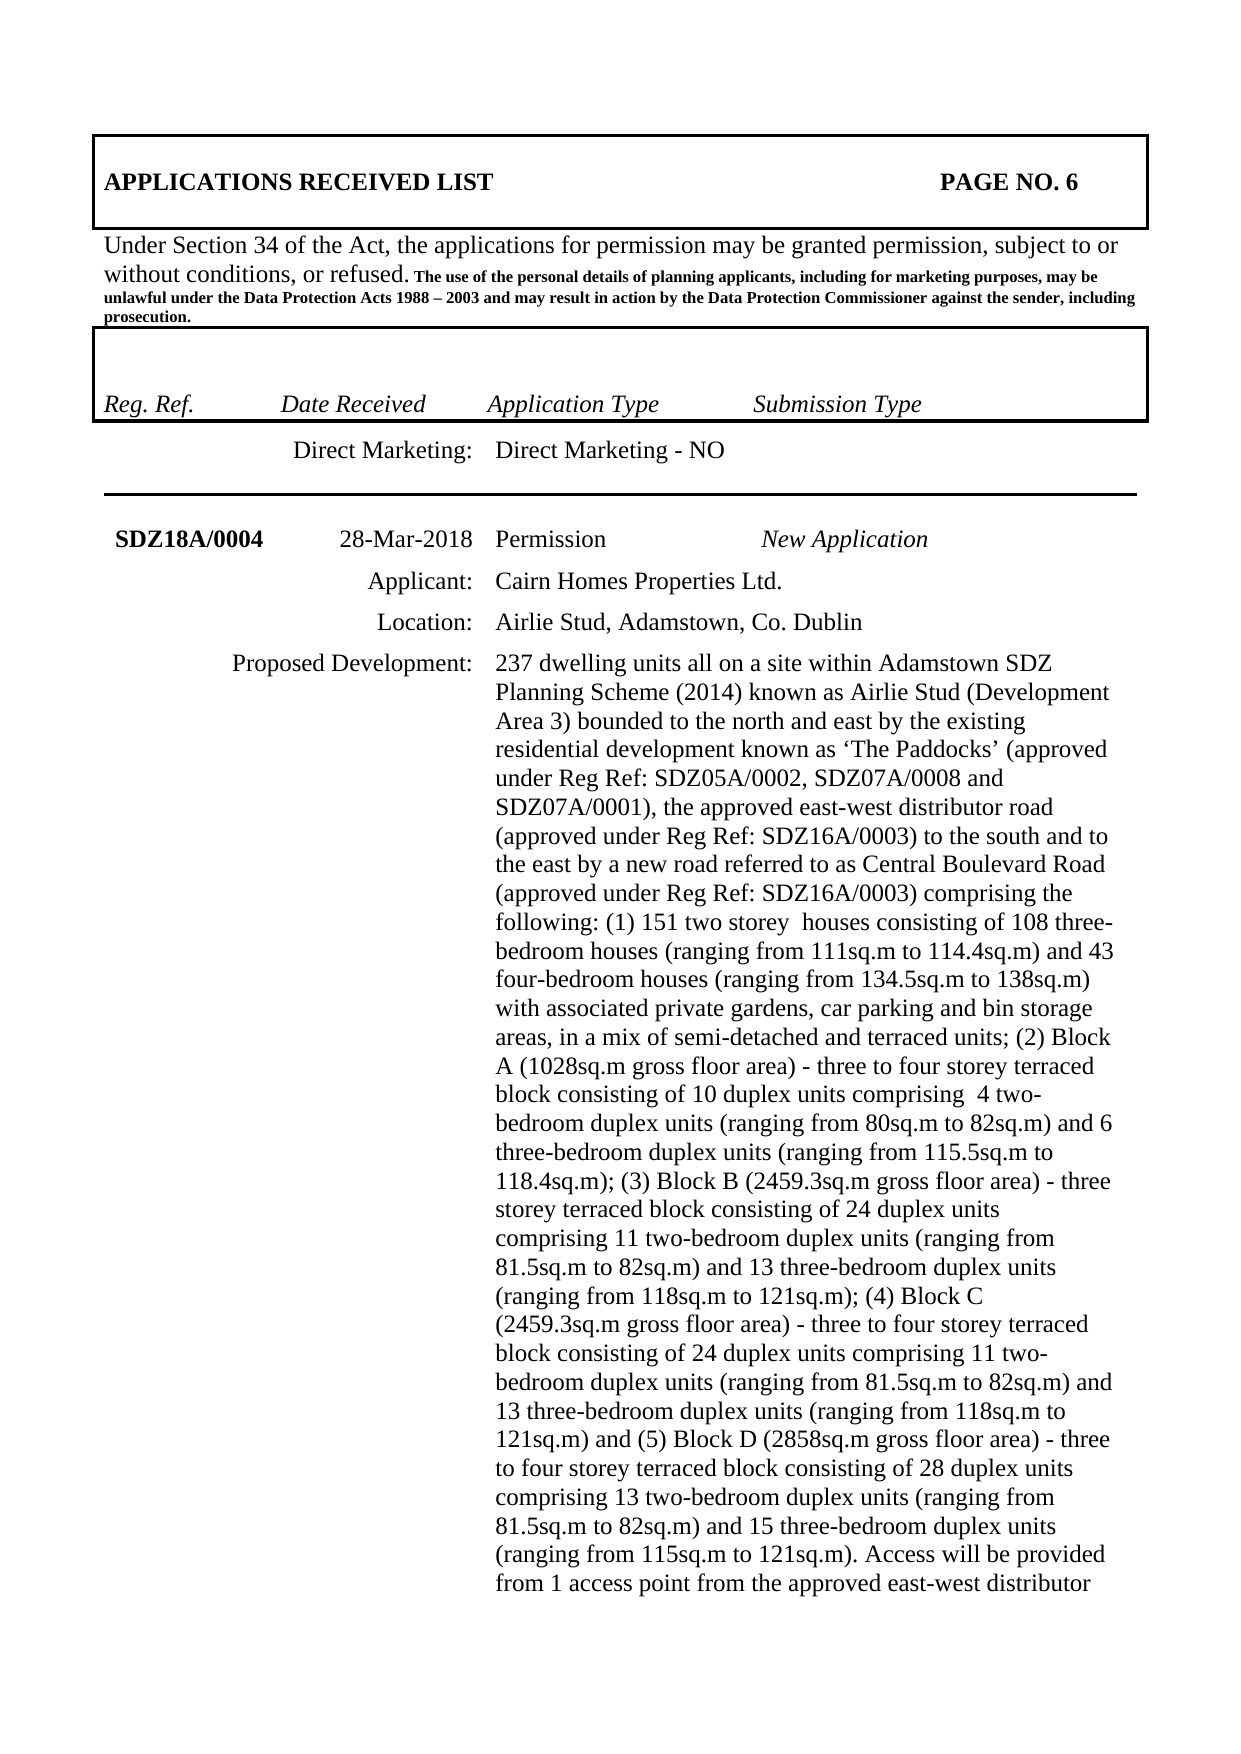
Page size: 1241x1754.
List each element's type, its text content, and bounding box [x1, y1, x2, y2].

table_cell Direct Marketing - NO [484, 423, 1126, 464]
table_header Permission [484, 525, 750, 553]
table_header New Application [750, 525, 1126, 553]
table_cell Airlie Stud, Adamstown, Co. Dublin [484, 595, 1126, 636]
table_cell Direct Marketing: [104, 423, 484, 464]
table_cell Applicant: [104, 553, 484, 594]
table_header 28-Mar-2018 [277, 525, 484, 553]
table_cell Cairn Homes Properties Ltd. [484, 553, 1126, 594]
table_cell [484, 636, 1126, 1597]
table_header SDZ18A/0004 [104, 525, 277, 553]
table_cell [104, 636, 484, 1597]
table_cell Location: [104, 595, 484, 636]
